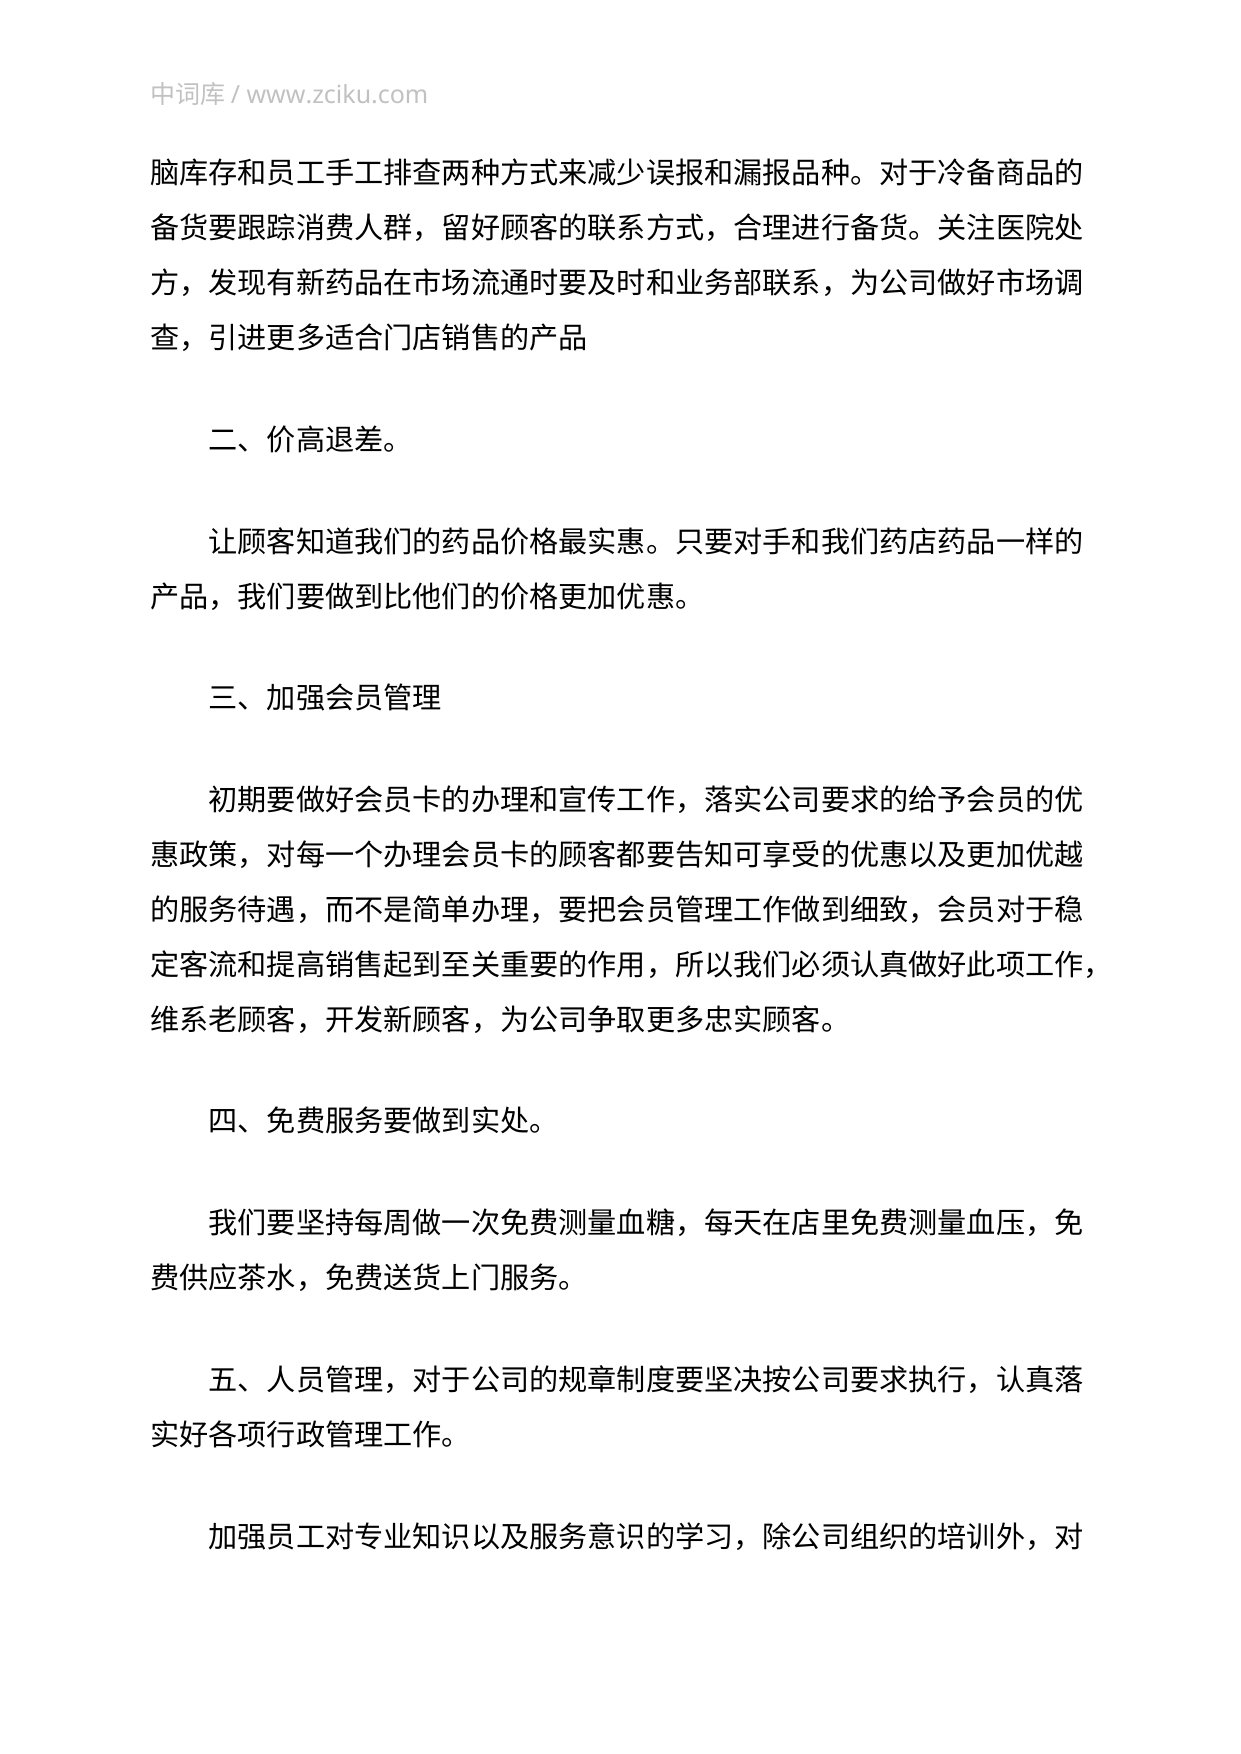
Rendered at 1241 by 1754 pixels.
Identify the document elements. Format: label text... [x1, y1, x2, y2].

text 二、价高退差。 [150, 416, 1090, 459]
text 我们要坚持每周做一次免费测量血糖，每天在店里免费测量血压，免费供应茶水，免费送货上门服务。 [150, 1200, 1090, 1297]
text 让顾客知道我们的药品价格最实惠。只要对手和我们药店药品一样的产品，我们要做到比他们的价格更加优惠。 [150, 518, 1090, 615]
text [150, 150, 1090, 357]
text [150, 1513, 1090, 1555]
text 五、人员管理，对于公司的规章制度要坚决按公司要求执行，认真落实好各项行政管理工作。 [150, 1356, 1090, 1454]
text 三、加强会员管理 [150, 675, 1090, 717]
text 初期要做好会员卡的办理和宣传工作，落实公司要求的给予会员的优惠政策，对每一个办理会员卡的顾客都要告知可享受的优惠以及更加优越的服务待遇，而不是简单办理，要把会员管理工作做到细致，会员对于稳定客流和提高销售起到至关重要的作用，所以我们必须认真做好此项工作，维系老顾客，开发新顾客，为公司争取更多忠实顾客。 [150, 777, 1090, 1038]
text 四、免费服务要做到实处。 [150, 1098, 1090, 1140]
